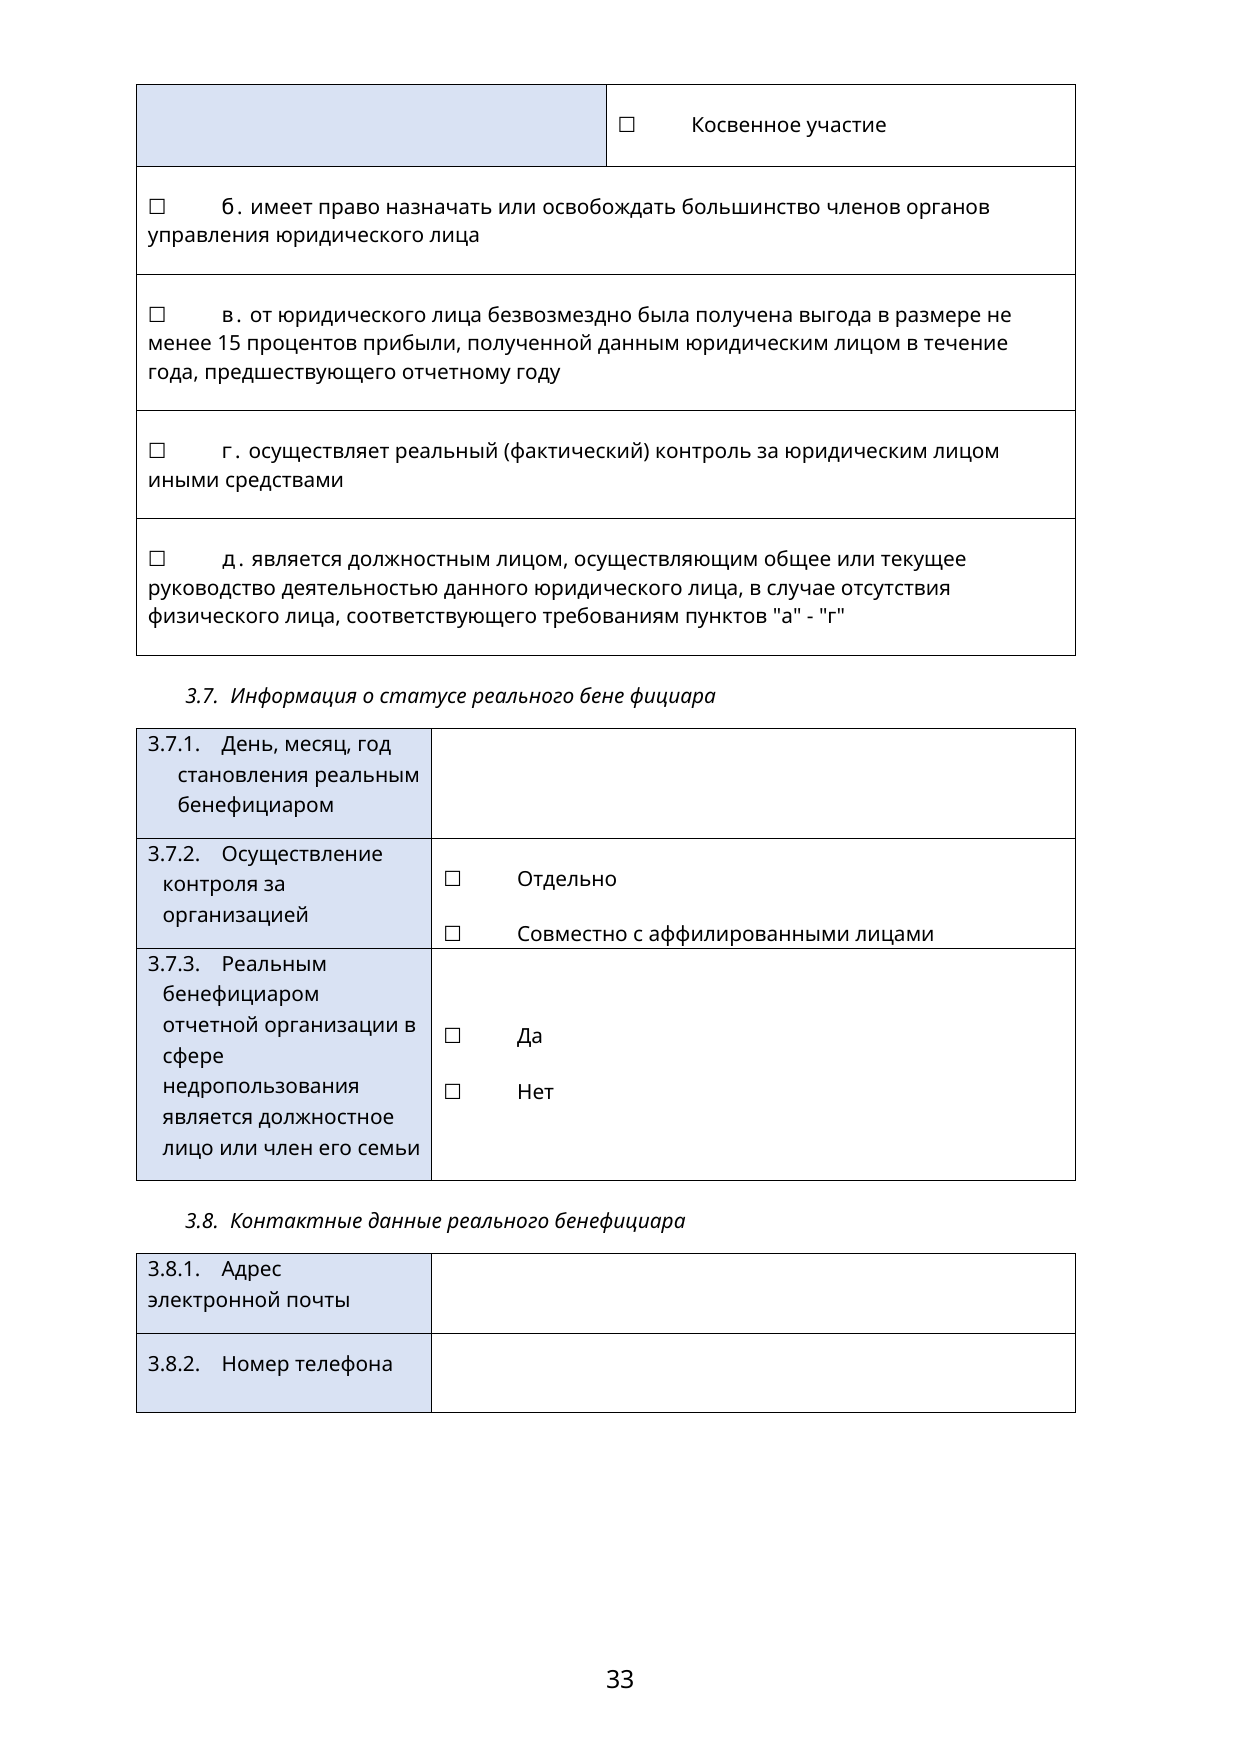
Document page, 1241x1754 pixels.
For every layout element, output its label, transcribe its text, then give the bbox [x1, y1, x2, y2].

table_header [432, 1254, 1075, 1333]
table_cell Вид участия [137, 85, 606, 166]
table_cell Номер телефона [137, 1334, 431, 1412]
table_cell Реальным бенефициаром отчетной организации в сфере недропользования является должностное лицо или член его семьи [137, 949, 431, 1180]
table_header Адрес электронной почты [137, 1254, 431, 1333]
list Информация о статусе реального бене фициара [185, 681, 1092, 709]
table_cell [432, 1334, 1075, 1412]
table_cell Да Нет [432, 949, 1075, 1180]
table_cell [607, 85, 1075, 166]
table_cell Осуществление контроля за организацией [137, 839, 431, 948]
table_cell в․ от юридического лица безвозмездно была получена выгода в размере не менее 15 процентов прибыли, полученной данным юридическим лицом в течение года, предшествующего отчетному году [137, 275, 1075, 410]
list Контактные данные реального бенефициара [185, 1206, 1092, 1234]
table_cell б․ имеет право назначать или освобождать большинство членов органов управления юридического лица [137, 167, 1075, 274]
table_header День, месяц, год становления реальным бенефициаром [137, 729, 431, 838]
table_cell г․ осуществляет реальный (фактический) контроль за юридическим лицом иными средствами [137, 411, 1075, 518]
table_cell Отдельно Совместно с аффилированными лицами [432, 839, 1075, 948]
table_header [432, 729, 1075, 838]
table_cell д․ является должностным лицом, осуществляющим общее или текущее руководство деятельностью данного юридического лица, в случае отсутствия физического лица, соответствующего требованиям пунктов "а" - "г" [137, 519, 1075, 655]
